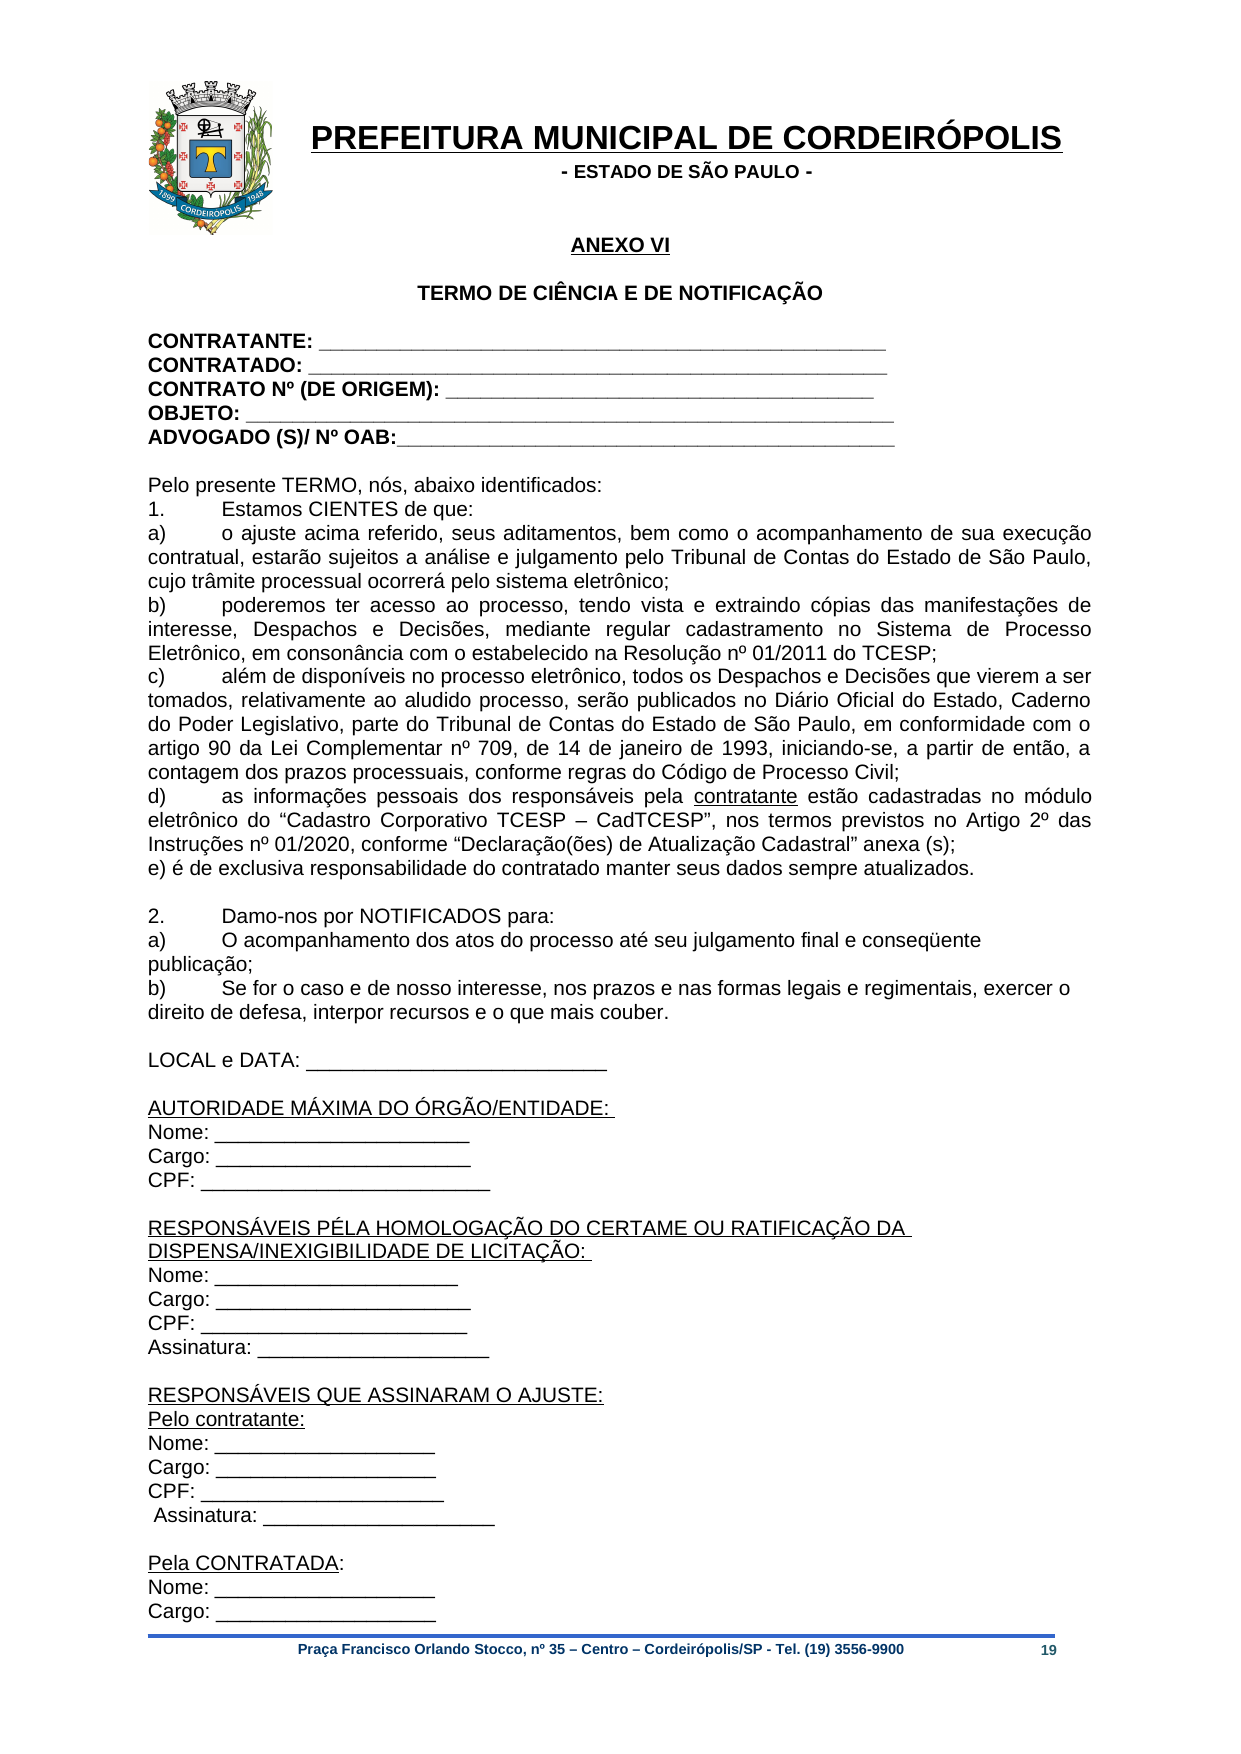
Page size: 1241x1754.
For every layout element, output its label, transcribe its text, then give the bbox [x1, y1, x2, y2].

text LOCAL e DATA: __________________________ [148, 1048, 1092, 1072]
text RESPONSÁVEIS QUE ASSINARAM O AJUSTE: [148, 1383, 1092, 1407]
text Nome: ______________________ [148, 1119, 1092, 1143]
text b) Se for o caso e de nosso interesse, nos prazos e nas formas legais e regimentais, exercer o direito de defesa, interpor recursos e o que mais couber. [148, 976, 1092, 1024]
text Pelo contratante: [148, 1407, 1092, 1431]
text RESPONSÁVEIS PÉLA HOMOLOGAÇÃO DO CERTAME OU RATIFICAÇÃO DA DISPENSA/INEXIGIBILIDADE DE LICITAÇÃO: [148, 1215, 1092, 1263]
text Cargo: ______________________ [148, 1287, 1092, 1311]
text Pela CONTRATADA: [148, 1551, 1092, 1575]
text a) o ajuste acima referido, seus aditamentos, bem como o acompanhamento de sua execução contratual, estarão sujeitos a análise e julgamento pelo Tribunal de Contas do Estado de São Paulo, cujo trâmite processual ocorrerá pelo sistema eletrônico; [148, 521, 1092, 592]
text 2. Damo-nos por NOTIFICADOS para: [148, 904, 1092, 928]
text Nome: ___________________ [148, 1575, 1092, 1599]
text OBJETO: ________________________________________________________ [148, 401, 1092, 425]
text d) as informações pessoais dos responsáveis pela contratante estão cadastradas no módulo eletrônico do “Cadastro Corporativo TCESP – CadTCESP”, nos termos previstos no Artigo 2º das Instruções nº 01/2020, conforme “Declaração(ões) de Atualização Cadastral” anexa (s); [148, 784, 1092, 856]
text e) é de exclusiva responsabilidade do contratado manter seus dados sempre atualizados. [148, 856, 1092, 880]
text AUTORIDADE MÁXIMA DO ÓRGÃO/ENTIDADE: [148, 1096, 1092, 1119]
text Nome: ___________________ [148, 1431, 1092, 1455]
text Pelo presente TERMO, nós, abaixo identificados: [148, 473, 1092, 497]
text CONTRATANTE: _________________________________________________ [148, 329, 1092, 353]
text a) O acompanhamento dos atos do processo até seu julgamento final e conseqüente publicação; [148, 928, 1092, 976]
text b) poderemos ter acesso ao processo, tendo vista e extraindo cópias das manifestações de interesse, Despachos e Decisões, mediante regular cadastramento no Sistema de Processo Eletrônico, em consonância com o estabelecido na Resolução nº 01/2011 do TCESP; [148, 592, 1092, 664]
text 1. Estamos CIENTES de que: [148, 497, 1092, 521]
text ANEXO VI [148, 233, 1093, 257]
text ADVOGADO (S)/ Nº OAB:___________________________________________ [148, 425, 1092, 449]
text Cargo: ___________________ [148, 1599, 1092, 1623]
text Assinatura: ____________________ [148, 1503, 1092, 1527]
text Nome: _____________________ [148, 1263, 1092, 1287]
text Assinatura: ____________________ [148, 1335, 1092, 1359]
text CONTRATO Nº (DE ORIGEM): _____________________________________ [148, 377, 1092, 401]
text CPF: _________________________ [148, 1167, 1092, 1191]
text c) além de disponíveis no processo eletrônico, todos os Despachos e Decisões que vierem a ser tomados, relativamente ao aludido processo, serão publicados no Diário Oficial do Estado, Caderno do Poder Legislativo, parte do Tribunal de Contas do Estado de São Paulo, em conformidade com o artigo 90 da Lei Complementar nº 709, de 14 de janeiro de 1993, iniciando-se, a partir de então, a contagem dos prazos processuais, conforme regras do Código de Processo Civil; [148, 664, 1092, 784]
text CPF: _____________________ [148, 1479, 1092, 1503]
text TERMO DE CIÊNCIA E DE NOTIFICAÇÃO [148, 281, 1092, 305]
picture [148, 81, 273, 233]
text Cargo: ___________________ [148, 1455, 1092, 1479]
text Cargo: ______________________ [148, 1143, 1092, 1167]
text CONTRATADO: __________________________________________________ [148, 353, 1092, 377]
text CPF: _______________________ [148, 1311, 1092, 1335]
